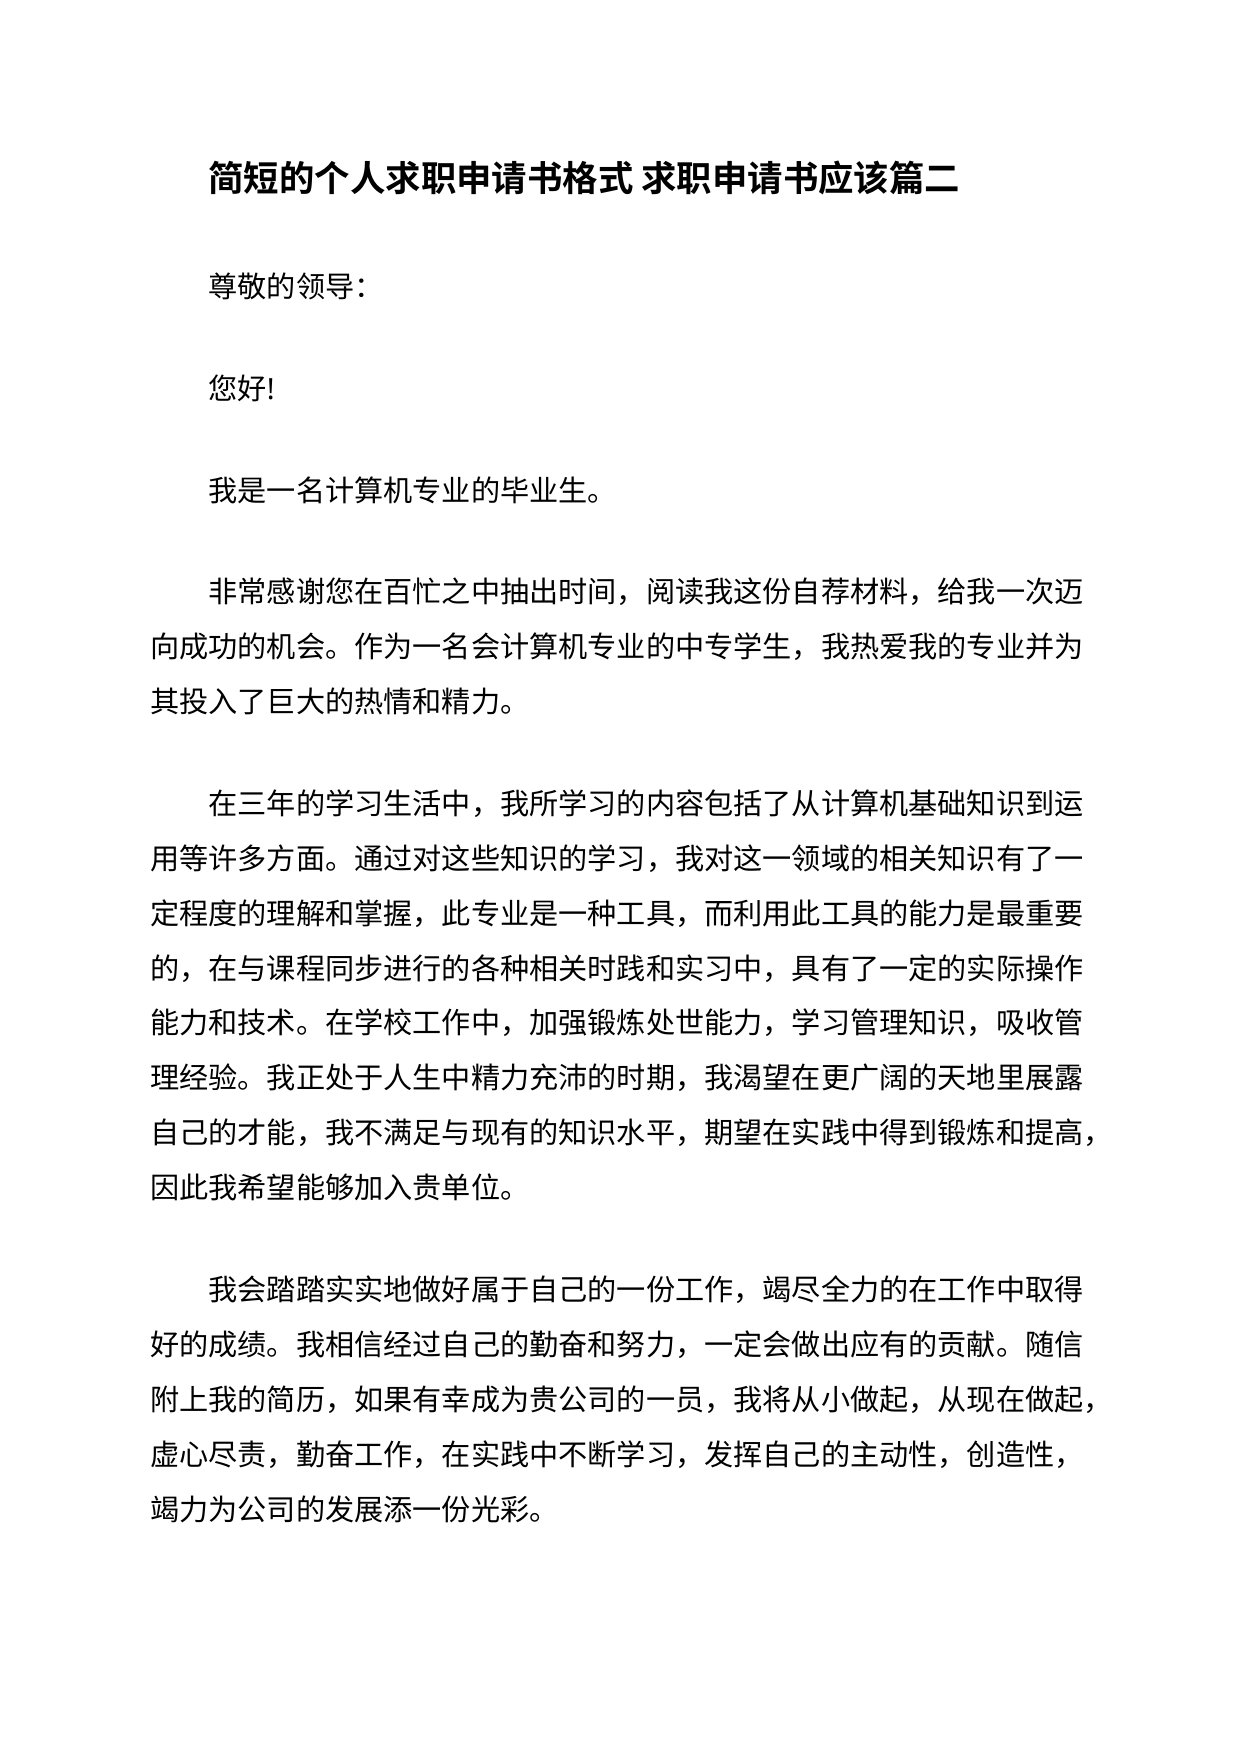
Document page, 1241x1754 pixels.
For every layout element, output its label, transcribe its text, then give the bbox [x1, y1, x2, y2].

text 非常感谢您在百忙之中抽出时间，阅读我这份自荐材料，给我一次迈向成功的机会。作为一名会计算机专业的中专学生，我热爱我的专业并为其投入了巨大的热情和精力。 [150, 569, 1090, 721]
text 在三年的学习生活中，我所学习的内容包括了从计算机基础知识到运用等许多方面。通过对这些知识的学习，我对这一领域的相关知识有了一定程度的理解和掌握，此专业是一种工具，而利用此工具的能力是最重要的，在与课程同步进行的各种相关时践和实习中，具有了一定的实际操作能力和技术。在学校工作中，加强锻炼处世能力，学习管理知识，吸收管理经验。我正处于人生中精力充沛的时期，我渴望在更广阔的天地里展露自己的才能，我不满足与现有的知识水平，期望在实践中得到锻炼和提高，因此我希望能够加入贵单位。 [150, 781, 1090, 1207]
text 您好! [150, 365, 1090, 408]
text 我会踏踏实实地做好属于自己的一份工作，竭尽全力的在工作中取得好的成绩。我相信经过自己的勤奋和努力，一定会做出应有的贡献。随信附上我的简历，如果有幸成为贵公司的一员，我将从小做起，从现在做起，虚心尽责，勤奋工作，在实践中不断学习，发挥自己的主动性，创造性，竭力为公司的发展添一份光彩。 [150, 1267, 1090, 1528]
text 尊敬的领导： [150, 263, 1090, 306]
text 简短的个人求职申请书格式 求职申请书应该篇二 [150, 150, 1090, 201]
text 我是一名计算机专业的毕业生。 [150, 467, 1090, 509]
